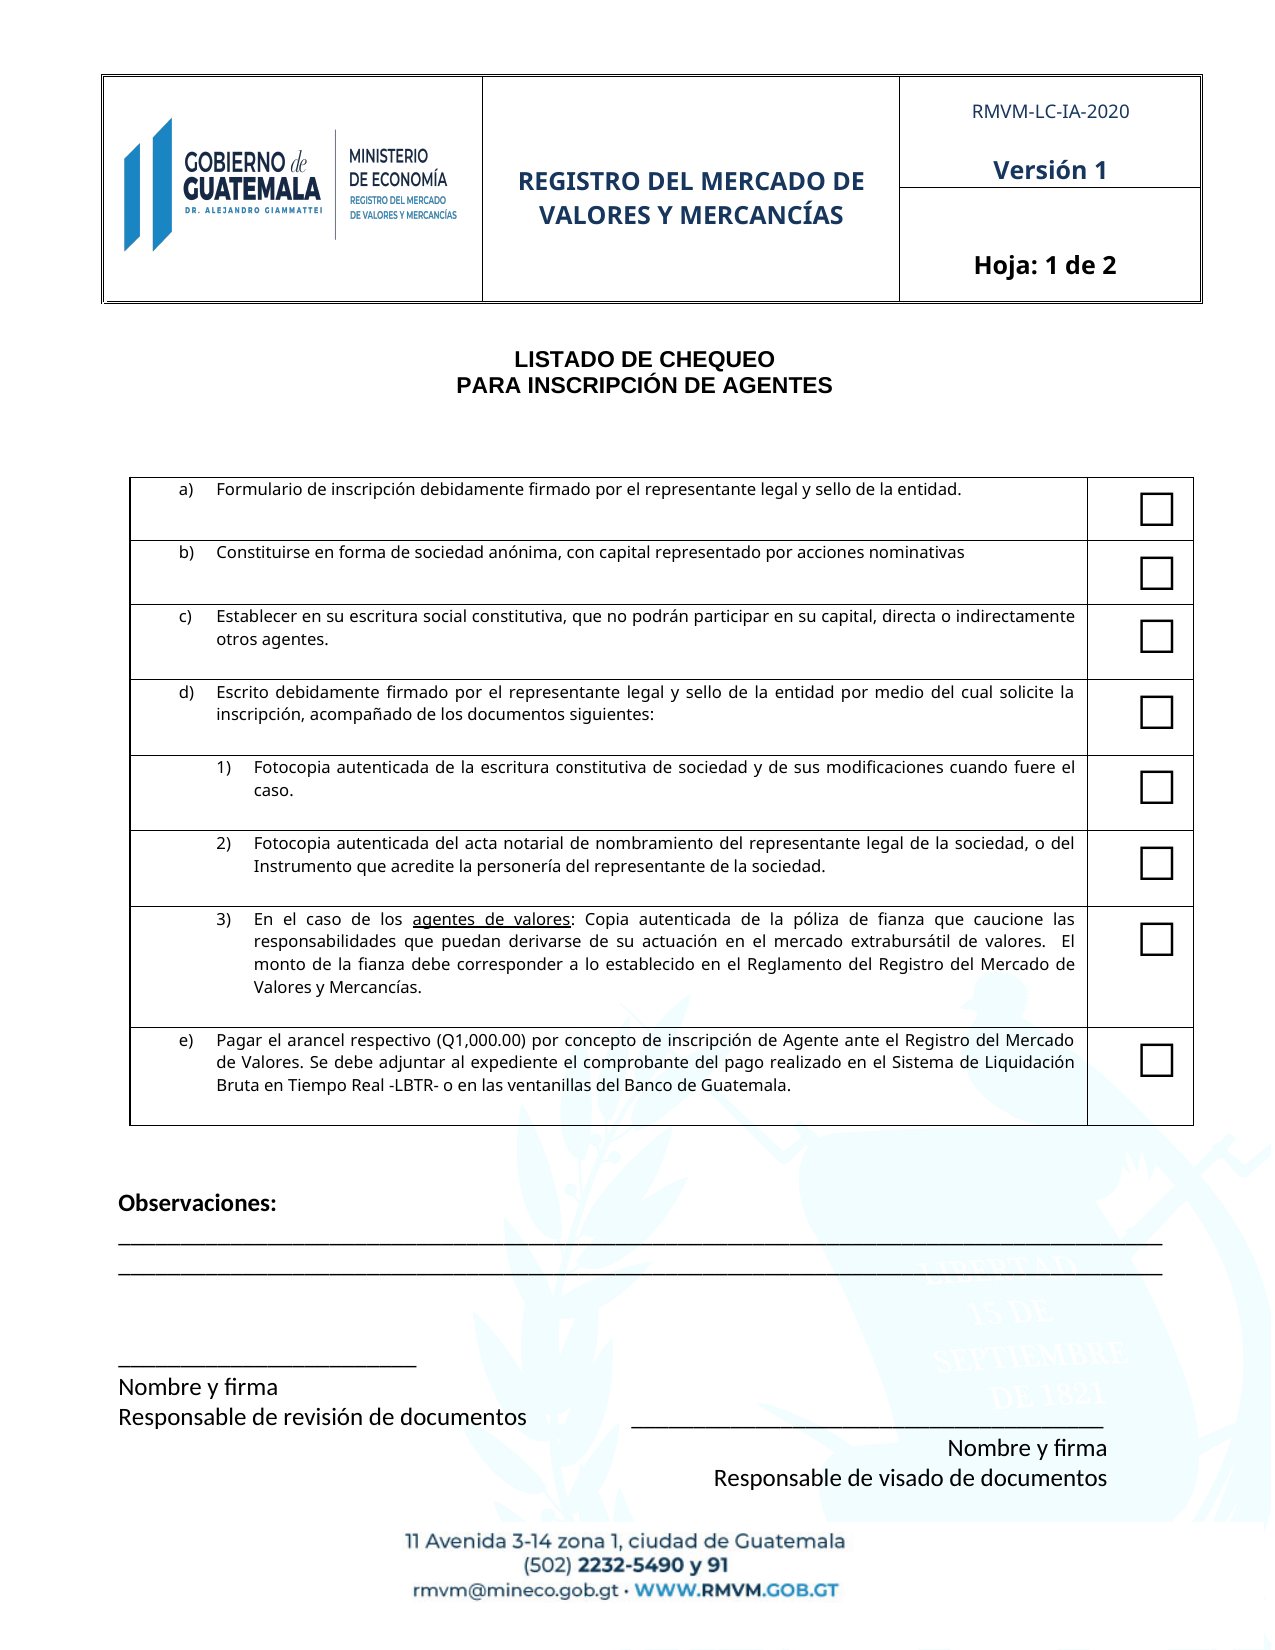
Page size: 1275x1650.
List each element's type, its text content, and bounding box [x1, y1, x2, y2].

table_cell En el caso de los agentes de valores: Copia autenticada de la póliza de fianza que caucione las responsabilidades que puedan derivarse de su actuación en el mercado extrabursátil de valores. El monto de la fianza debe corresponder a lo establecido en el Reglamento del Registro del Mercado de Valores y Mercancías. [131, 907, 1087, 1027]
text Observaciones: [118, 1187, 1127, 1218]
table_cell Fotocopia autenticada del acta notarial de nombramiento del representante legal de la sociedad, o del Instrumento que acredite la personería del representante de la sociedad. [131, 831, 1087, 906]
table_cell Establecer en su escritura social constitutiva, que no podrán participar en su capital, directa o indirectamente otros agentes. [131, 605, 1087, 679]
text ________________________________________________________________________________________________________________________________________________________________________ [118, 1218, 1167, 1279]
picture [900, 188, 1200, 301]
table_header Formulario de inscripción debidamente firmado por el representante legal y sello de la entidad. [131, 478, 1087, 540]
text Nombre y firma [118, 1371, 1107, 1401]
picture [0, 115, 1272, 1650]
table_cell Escrito debidamente firmado por el representante legal y sello de la entidad por medio del cual solicite la inscripción, acompañado de los documentos siguientes: [131, 680, 1087, 755]
picture [483, 138, 899, 301]
table_cell Fotocopia autenticada de la escritura constitutiva de sociedad y de sus modificaciones cuando fuere el caso. [131, 756, 1087, 830]
text ________________________ [118, 1340, 1107, 1371]
text Responsable de visado de documentos [177, 1462, 1107, 1493]
picture [900, 138, 1200, 187]
text Responsable de revisión de documentos ______________________________________ [118, 1401, 1107, 1432]
table_cell Pagar el arancel respectivo (Q1,000.00) por concepto de inscripción de Agente ante el Registro del Mercado de Valores. Se debe adjuntar al expediente el comprobante del pago realizado en el Sistema de Liquidación Bruta en Tiempo Real -LBTR- o en las ventanillas del Banco de Guatemala. [131, 1028, 1087, 1125]
text Nombre y firma [177, 1432, 1107, 1462]
table_cell Constituirse en forma de sociedad anónima, con capital representado por acciones nominativas [131, 541, 1087, 603]
